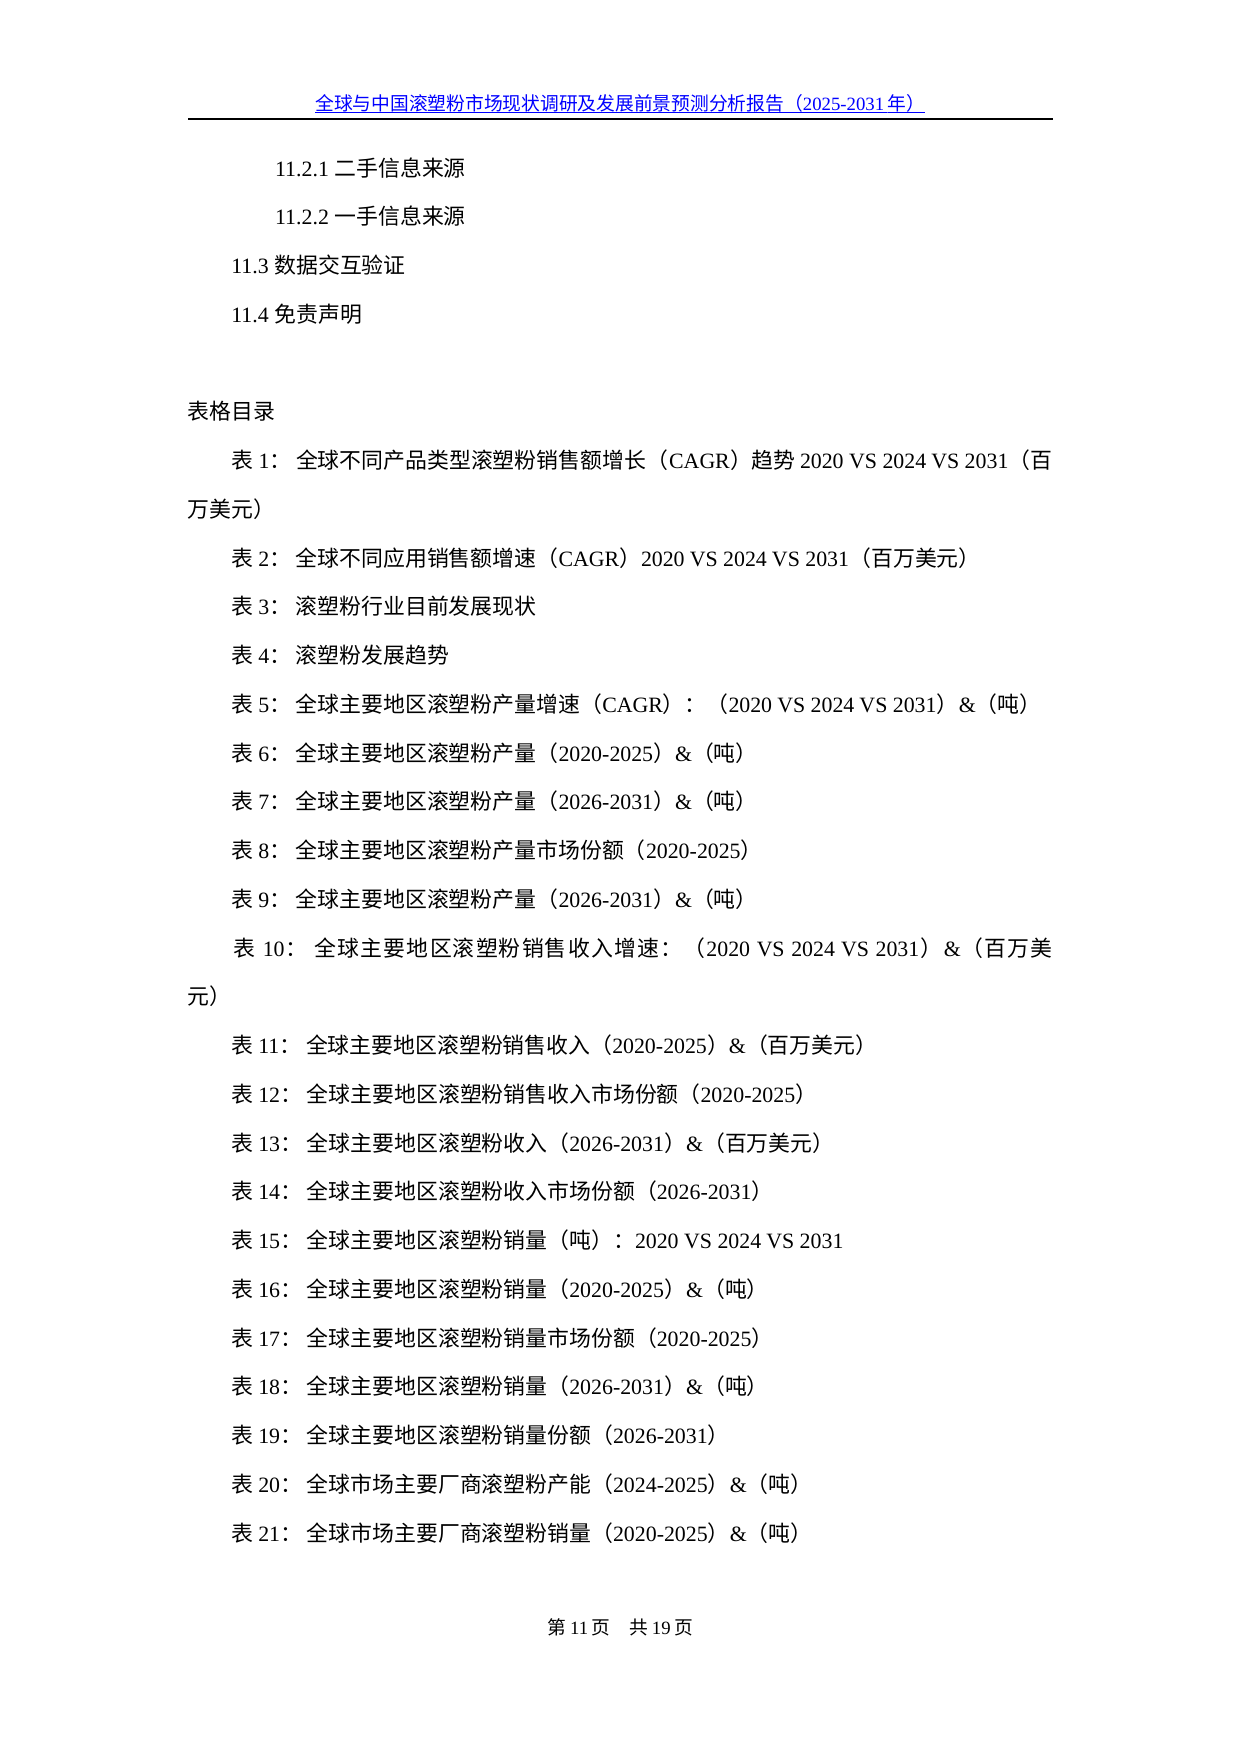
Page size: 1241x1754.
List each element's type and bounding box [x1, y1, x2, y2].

text [187, 150, 1053, 1548]
